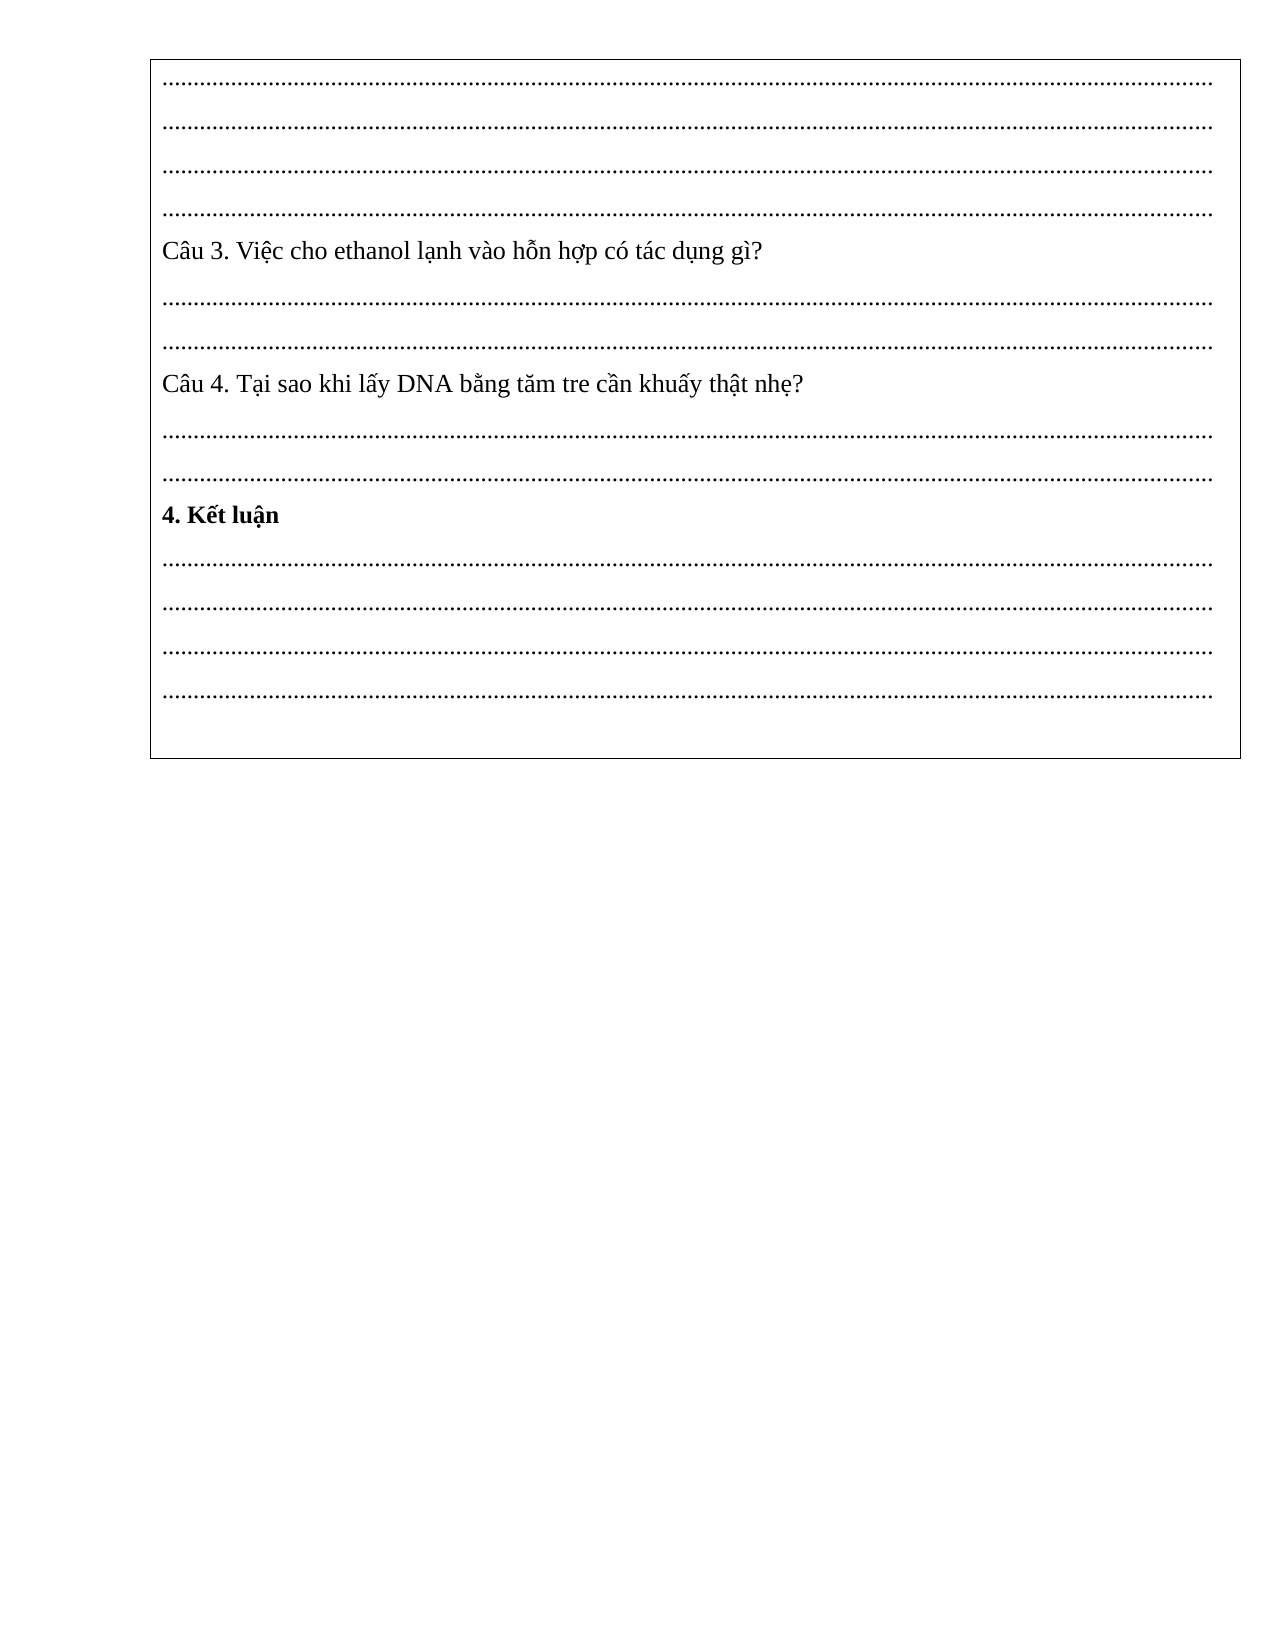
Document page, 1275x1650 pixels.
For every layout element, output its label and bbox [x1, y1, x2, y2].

table_header [151, 60, 1240, 758]
